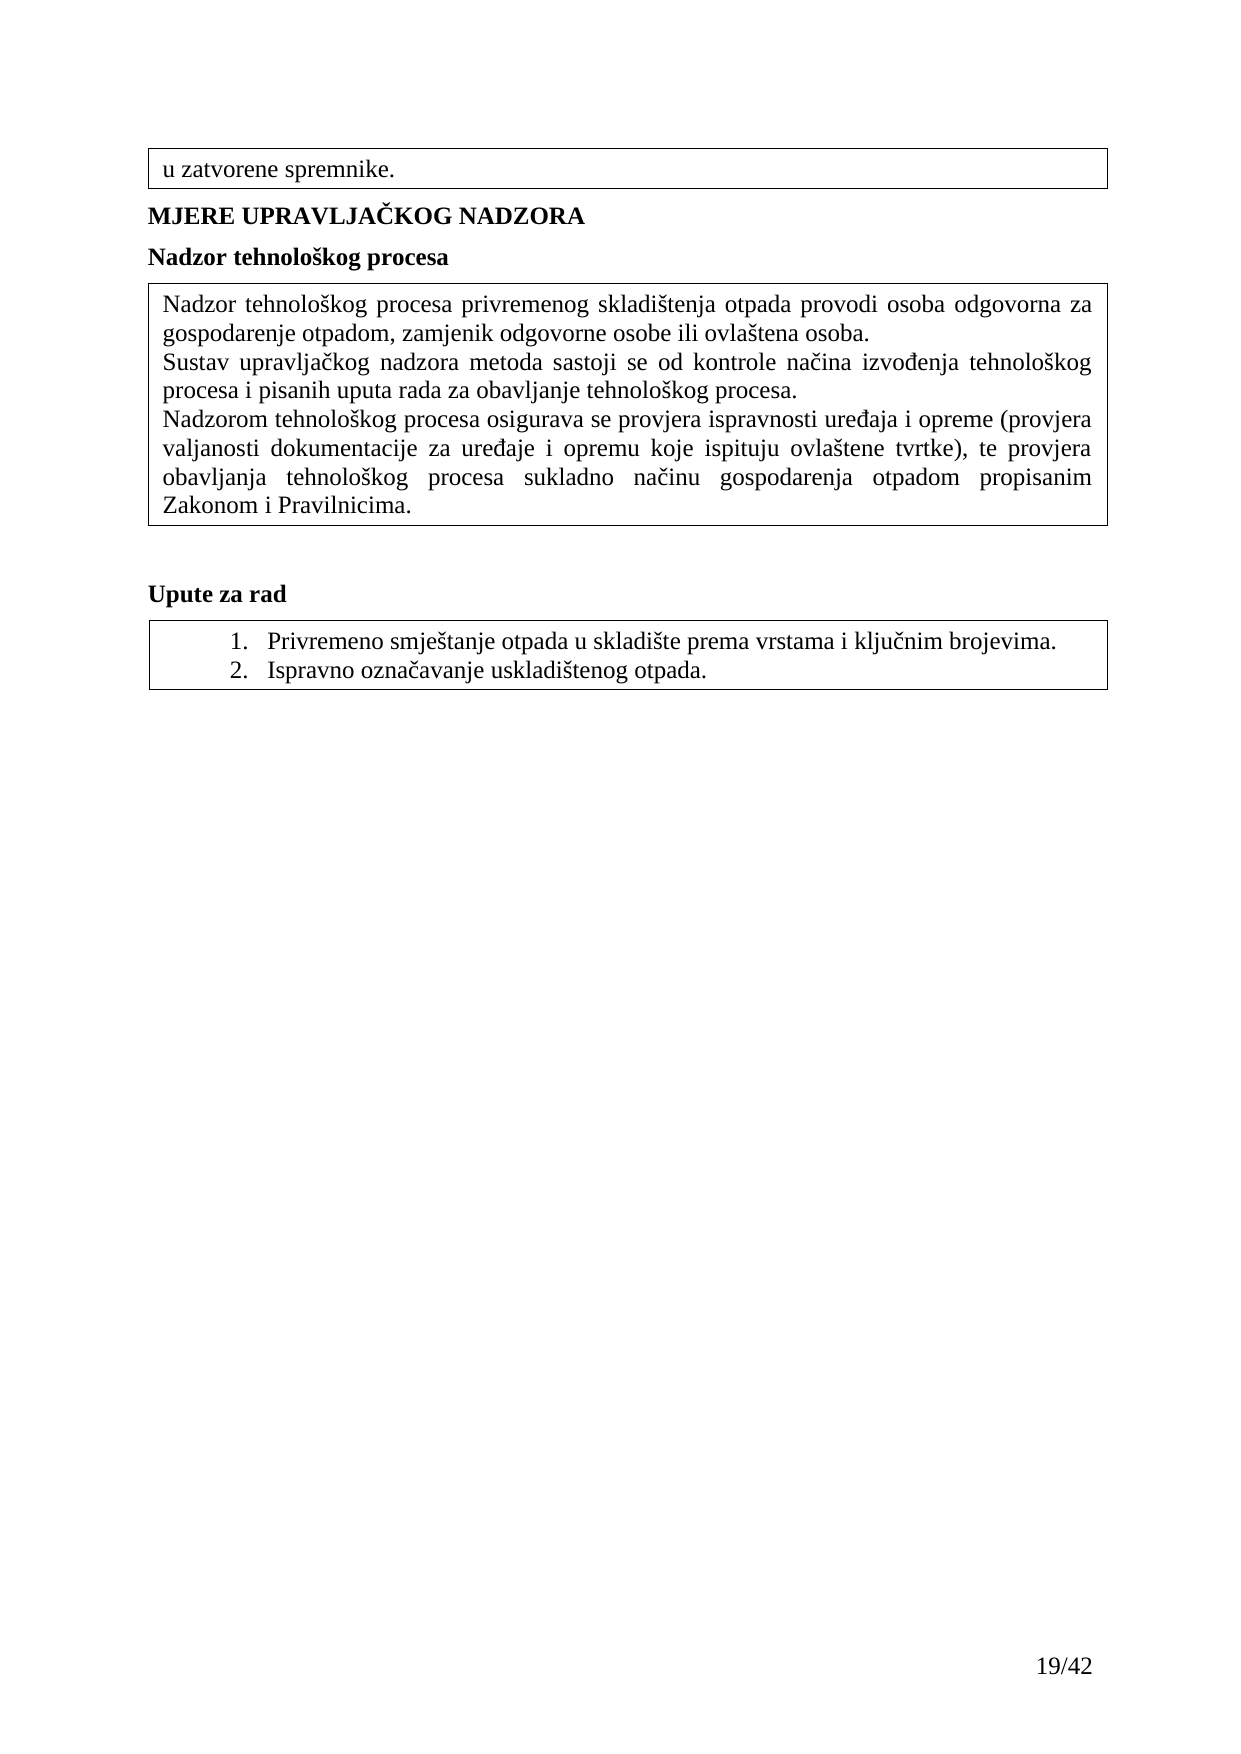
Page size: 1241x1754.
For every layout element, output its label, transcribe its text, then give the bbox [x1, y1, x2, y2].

table_header Privremeno smještanje otpada u skladište prema vrstama i ključnim brojevima. Ispravno označavanje uskladištenog otpada. [150, 621, 1107, 689]
text Upute za rad [148, 579, 1092, 608]
table_header Nadzor tehnološkog procesa privremenog skladištenja otpada provodi osoba odgovorna za gospodarenje otpadom, zamjenik odgovorne osobe ili ovlaštena osoba. Sustav upravljačkog nadzora metoda sastoji se od kontrole načina izvođenja tehnološkog procesa i pisanih uputa rada za obavljanje tehnološkog procesa. Nadzorom tehnološkog procesa osigurava se provjera ispravnosti uređaja i opreme (provjera valjanosti dokumentacije za uređaje i opremu koje ispituju ovlaštene tvrtke), te provjera obavljanja tehnološkog procesa sukladno načinu gospodarenja otpadom propisanim Zakonom i Pravilnicima. [149, 284, 1107, 525]
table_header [149, 149, 1107, 188]
text MJERE UPRAVLJAČKOG NADZORA [148, 201, 1092, 229]
text Nadzor tehnološkog procesa [148, 242, 1092, 271]
